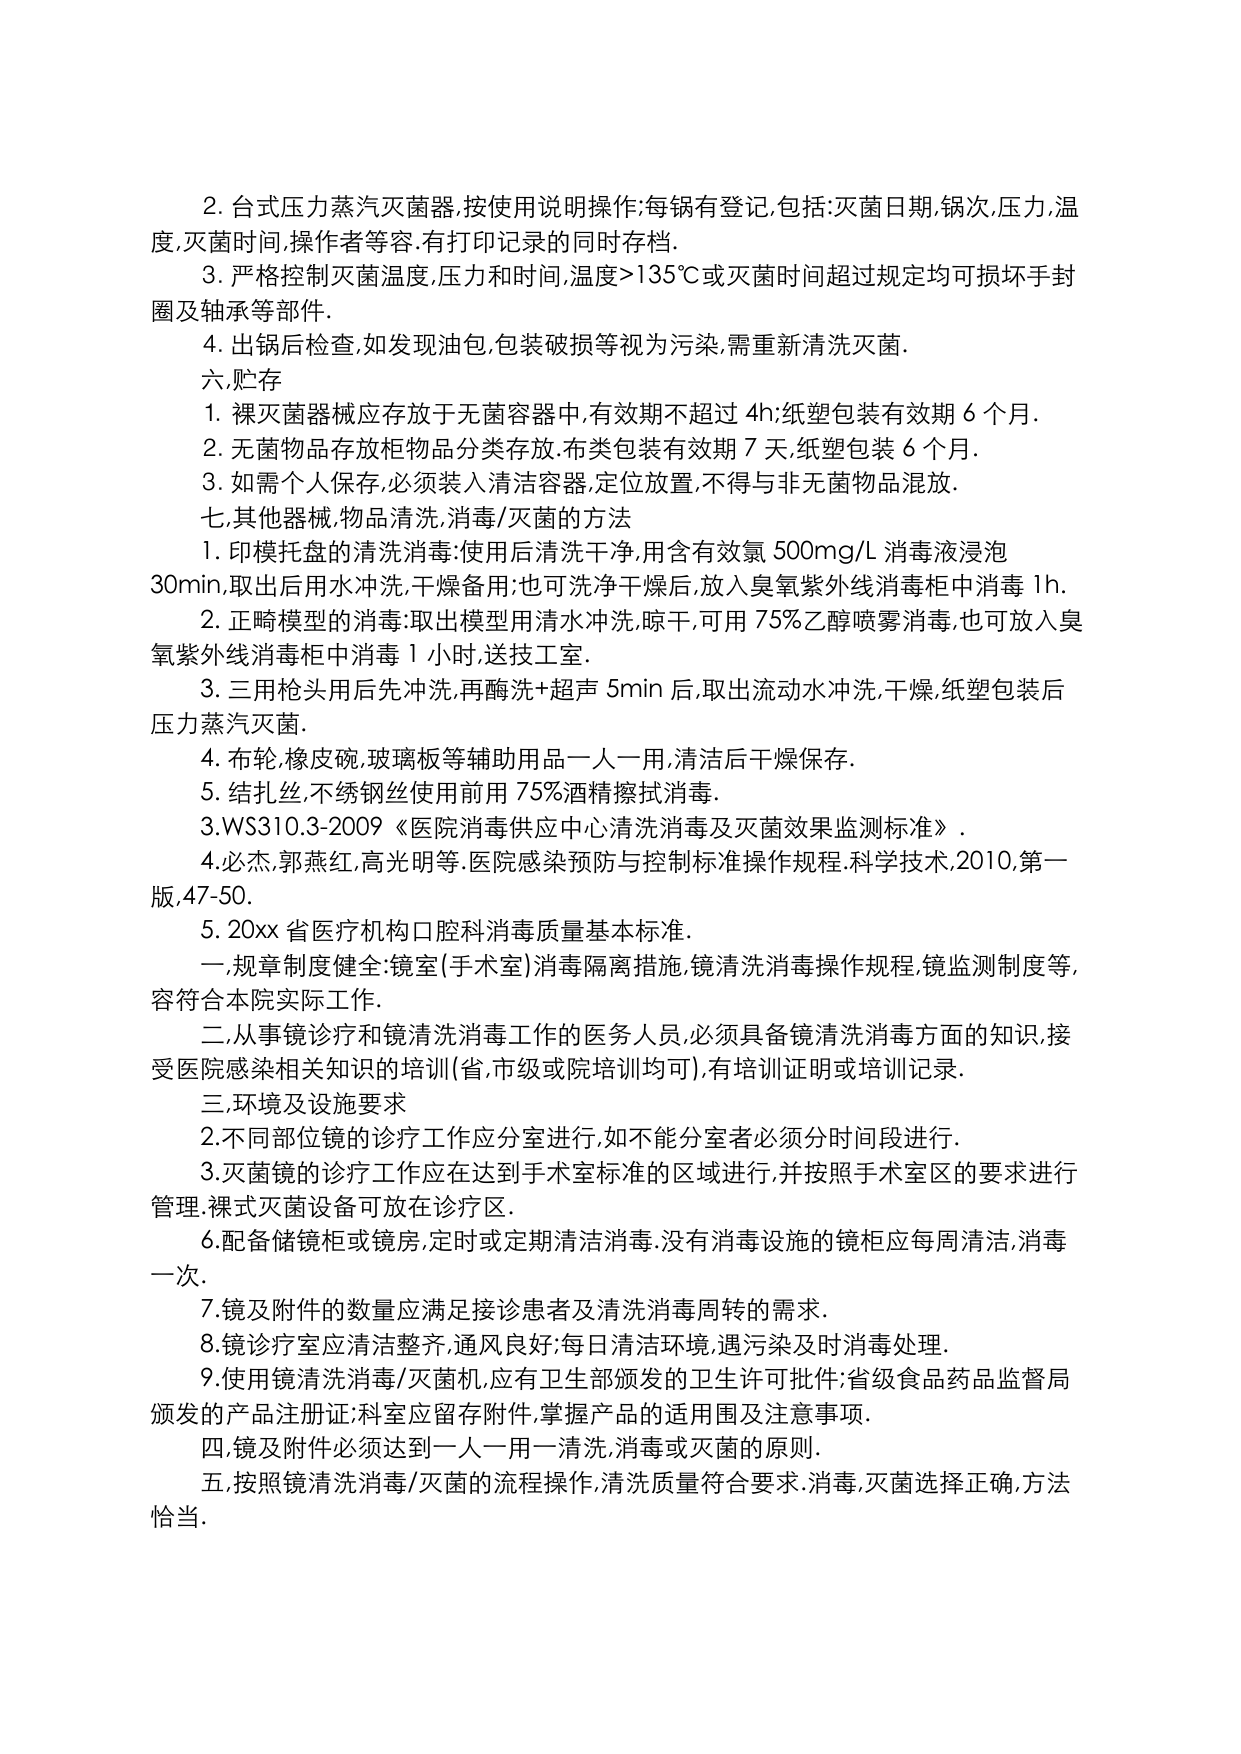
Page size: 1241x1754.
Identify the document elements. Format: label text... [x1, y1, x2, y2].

list 2.不同部位镜的诊疗工作应分室进行,如不能分室者必须分时间段进行. [150, 1119, 1090, 1153]
list ⒈ 裸灭菌器械应存放于无菌容器中,有效期不超过 4h;纸塑包装有效期 6 个月. [150, 395, 1090, 429]
list 5. 结扎丝,不绣钢丝使用前用 75%酒精擦拭消毒. [150, 774, 1090, 808]
list ⒉台式压力蒸汽灭菌器,按使用说明操作;每锅有登记,包括:灭菌日期,锅次,压力,温度,灭菌时间,操作者等容.有打印记录的同时存档. [150, 188, 1090, 257]
list 五,按照镜清洗消毒/灭菌的流程操作,清洗质量符合要求.消毒,灭菌选择正确,方法恰当. [150, 1463, 1090, 1532]
list 四,镜及附件必须达到一人一用一清洗,消毒或灭菌的原则. [150, 1429, 1090, 1463]
list ⒋出锅后检查,如发现油包,包装破损等视为污染,需重新清洗灭菌. [150, 326, 1090, 360]
list 5. 20xx 省医疗机构口腔科消毒质量基本标准. [150, 912, 1090, 946]
list 3.WS310.3-2009《医院消毒供应中心清洗消毒及灭菌效果监测标准》. [150, 808, 1090, 843]
list 1. 印模托盘的清洗消毒:使用后清洗干净,用含有效氯 500mg/L 消毒液浸泡 30min,取出后用水冲洗,干燥备用;也可洗净干燥后,放入臭氧紫外线消毒柜中消毒 1h. [150, 533, 1090, 602]
list 2. 正畸模型的消毒:取出模型用清水冲洗,晾干,可用 75%乙醇喷雾消毒,也可放入臭氧紫外线消毒柜中消毒 1 小时,送技工室. [150, 602, 1090, 671]
list ⒊如需个人保存,必须装入清洁容器,定位放置,不得与非无菌物品混放. [150, 464, 1090, 498]
list 七,其他器械,物品清洗,消毒/灭菌的方法 [150, 498, 1090, 533]
list 8.镜诊疗室应清洁整齐,通风良好;每日清洁环境,遇污染及时消毒处理. [150, 1326, 1090, 1360]
list 3.灭菌镜的诊疗工作应在达到手术室标准的区域进行,并按照手术室区的要求进行管理.裸式灭菌设备可放在诊疗区. [150, 1153, 1090, 1222]
list ⒉无菌物品存放柜物品分类存放.布类包装有效期 7 天,纸塑包装 6 个月. [150, 429, 1090, 464]
list 4.必杰,郭燕红,高光明等.医院感染预防与控制标准操作规程.科学技术,2010,第一版,47-50. [150, 843, 1090, 912]
list 六,贮存 [150, 360, 1090, 395]
list 4. 布轮,橡皮碗,玻璃板等辅助用品一人一用,清洁后干燥保存. [150, 739, 1090, 774]
list 9.使用镜清洗消毒/灭菌机,应有卫生部颁发的卫生许可批件;省级食品药品监督局颁发的产品注册证;科室应留存附件,掌握产品的适用围及注意事项. [150, 1360, 1090, 1429]
list 7.镜及附件的数量应满足接诊患者及清洗消毒周转的需求. [150, 1291, 1090, 1326]
list 二,从事镜诊疗和镜清洗消毒工作的医务人员,必须具备镜清洗消毒方面的知识,接受医院感染相关知识的培训(省,市级或院培训均可),有培训证明或培训记录. [150, 1015, 1090, 1084]
list 3. 三用枪头用后先冲洗,再酶洗+超声 5min 后,取出流动水冲洗,干燥,纸塑包装后压力蒸汽灭菌. [150, 671, 1090, 739]
list 三,环境及设施要求 [150, 1084, 1090, 1119]
list 6.配备储镜柜或镜房,定时或定期清洁消毒.没有消毒设施的镜柜应每周清洁,消毒一次. [150, 1222, 1090, 1291]
list 一,规章制度健全:镜室(手术室)消毒隔离措施,镜清洗消毒操作规程,镜监测制度等,容符合本院实际工作. [150, 946, 1090, 1015]
list ⒊严格控制灭菌温度,压力和时间,温度>135℃或灭菌时间超过规定均可损坏手封圈及轴承等部件. [150, 257, 1090, 326]
